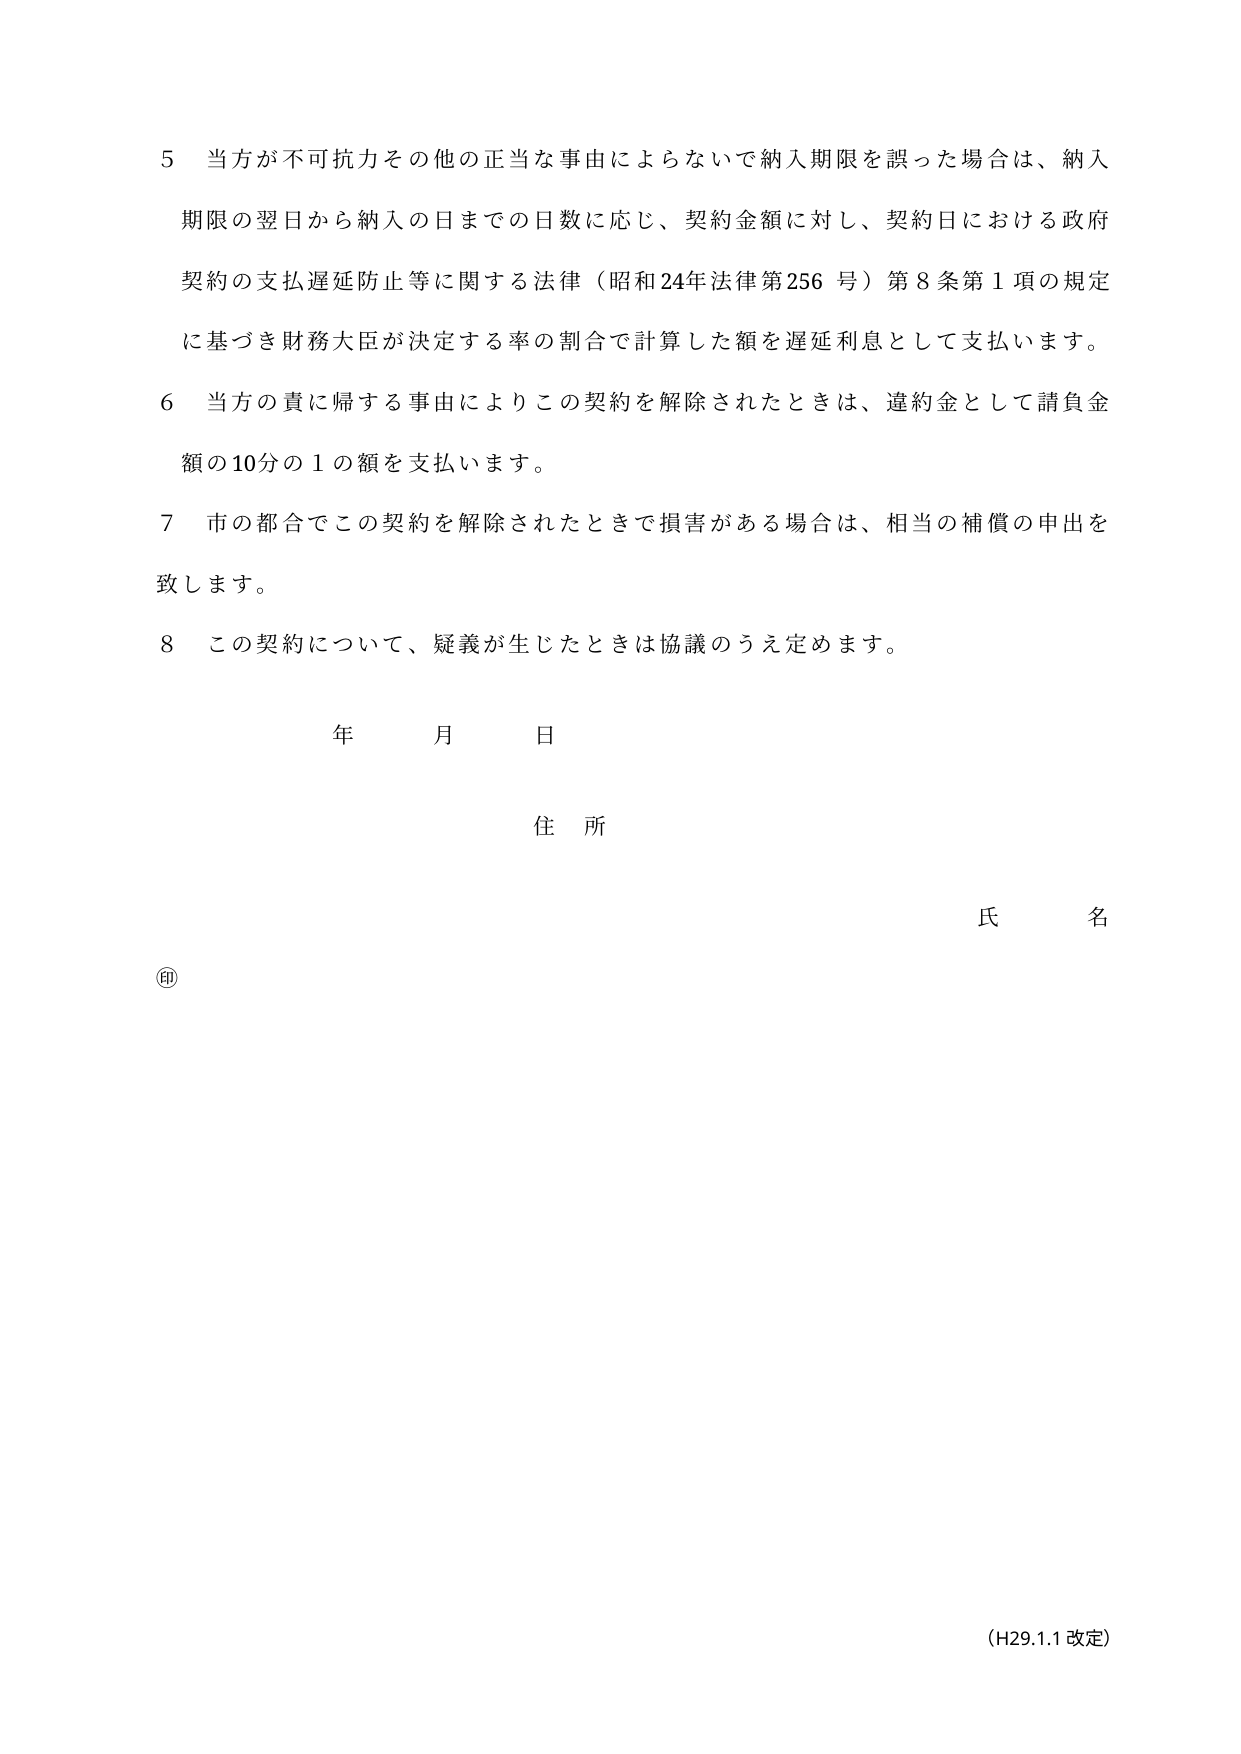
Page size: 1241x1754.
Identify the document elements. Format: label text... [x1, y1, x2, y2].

text 住 所 [156, 795, 1114, 856]
text ６ 当方の責に帰する事由によりこの契約を解除されたときは、違約金として請負金額の10分の１の額を支払います。 [156, 371, 1114, 492]
text 年 月 日 [156, 704, 1114, 765]
text ８ この契約について、疑義が生じたときは協議のうえ定めます。 [156, 613, 1114, 674]
text ７ 市の都合でこの契約を解除されたときで損害がある場合は、相当の補償の申出を致します。 [156, 492, 1114, 613]
text 氏 名 ㊞ [156, 886, 1114, 1007]
text ５ 当方が不可抗力その他の正当な事由によらないで納入期限を誤った場合は、納入期限の翌日から納入の日までの日数に応じ、契約金額に対し、契約日における政府契約の支払遅延防止等に関する法律（昭和24年法律第256号）第８条第１項の規定に基づき財務大臣が決定する率の割合で計算した額を遅延利息として支払います。 [156, 128, 1114, 371]
